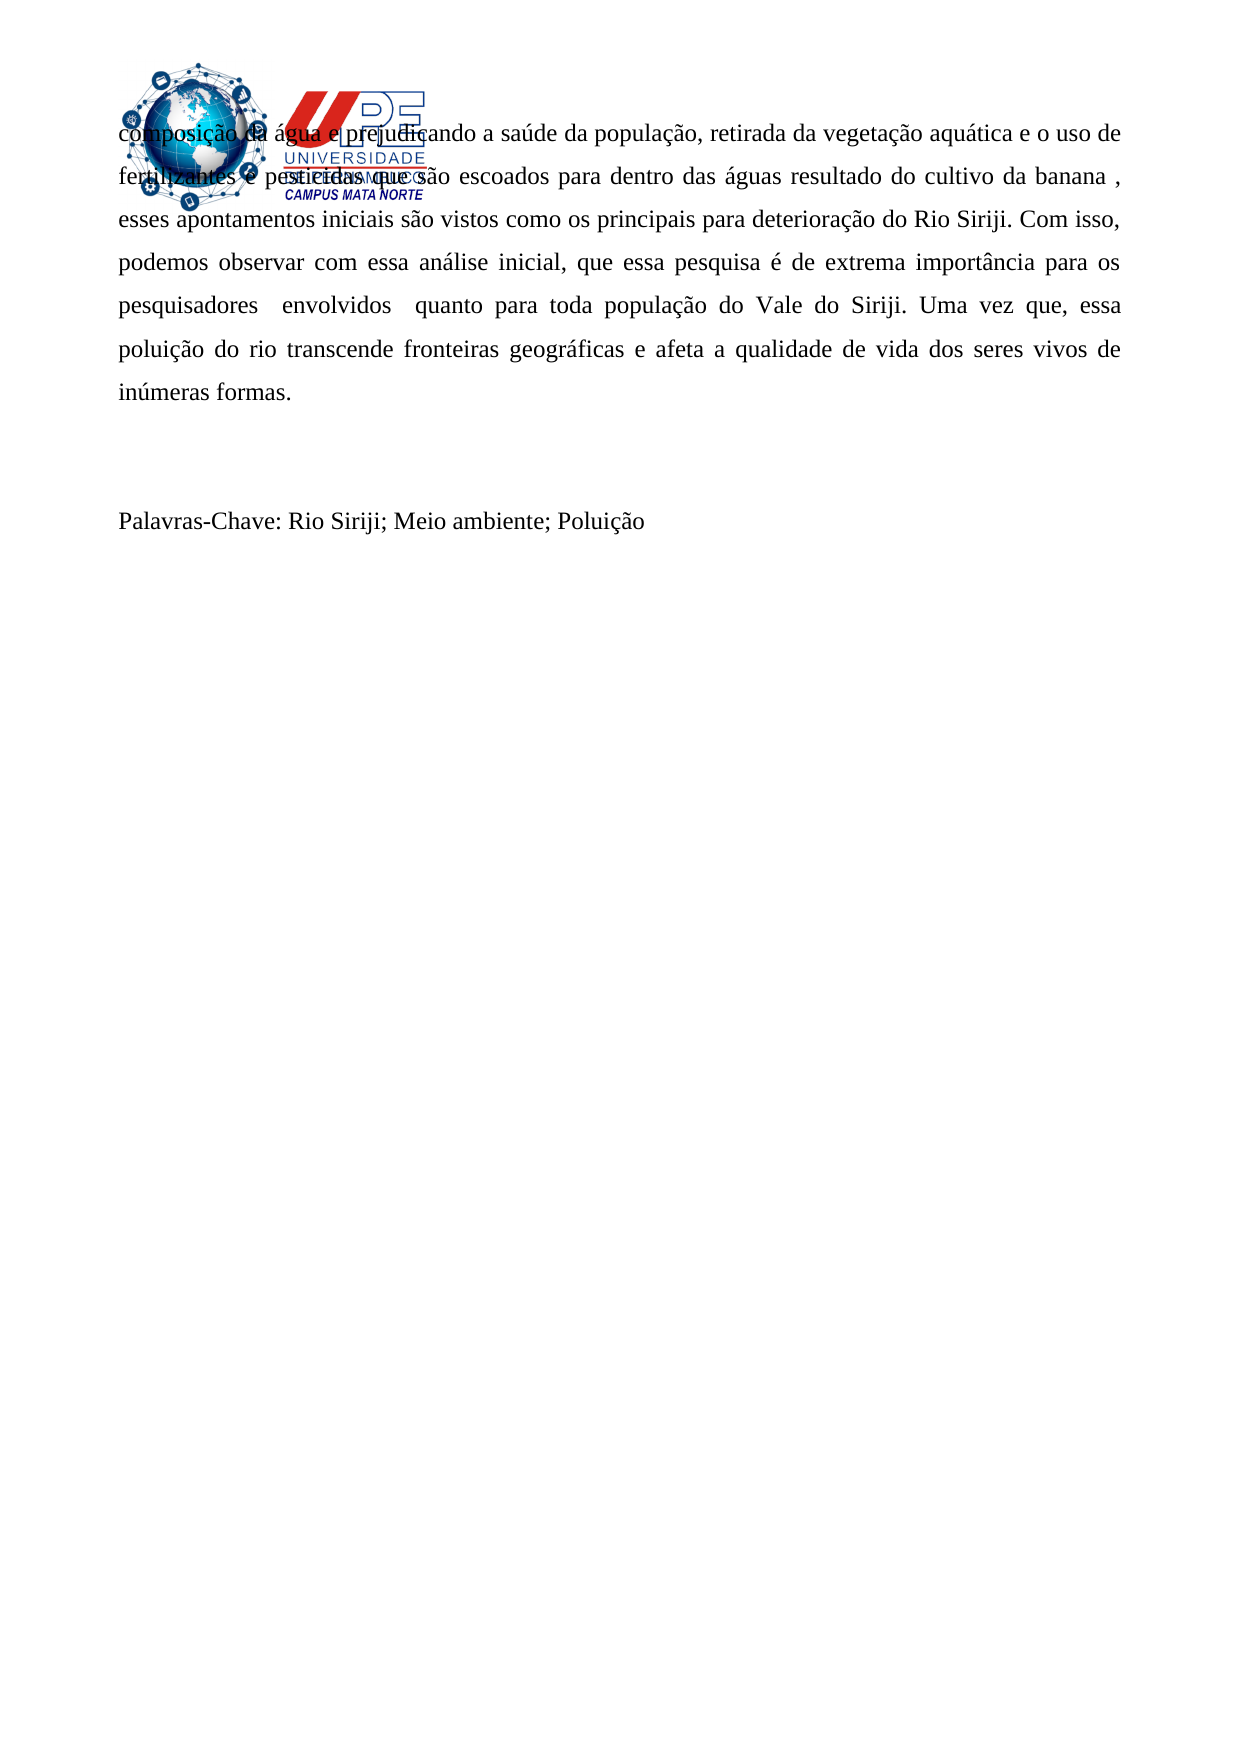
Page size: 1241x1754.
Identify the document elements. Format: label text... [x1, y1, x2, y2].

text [118, 118, 1122, 406]
picture [118, 59, 434, 118]
text Palavras-Chave: Rio Siriji; Meio ambiente; Poluição [118, 506, 1122, 535]
